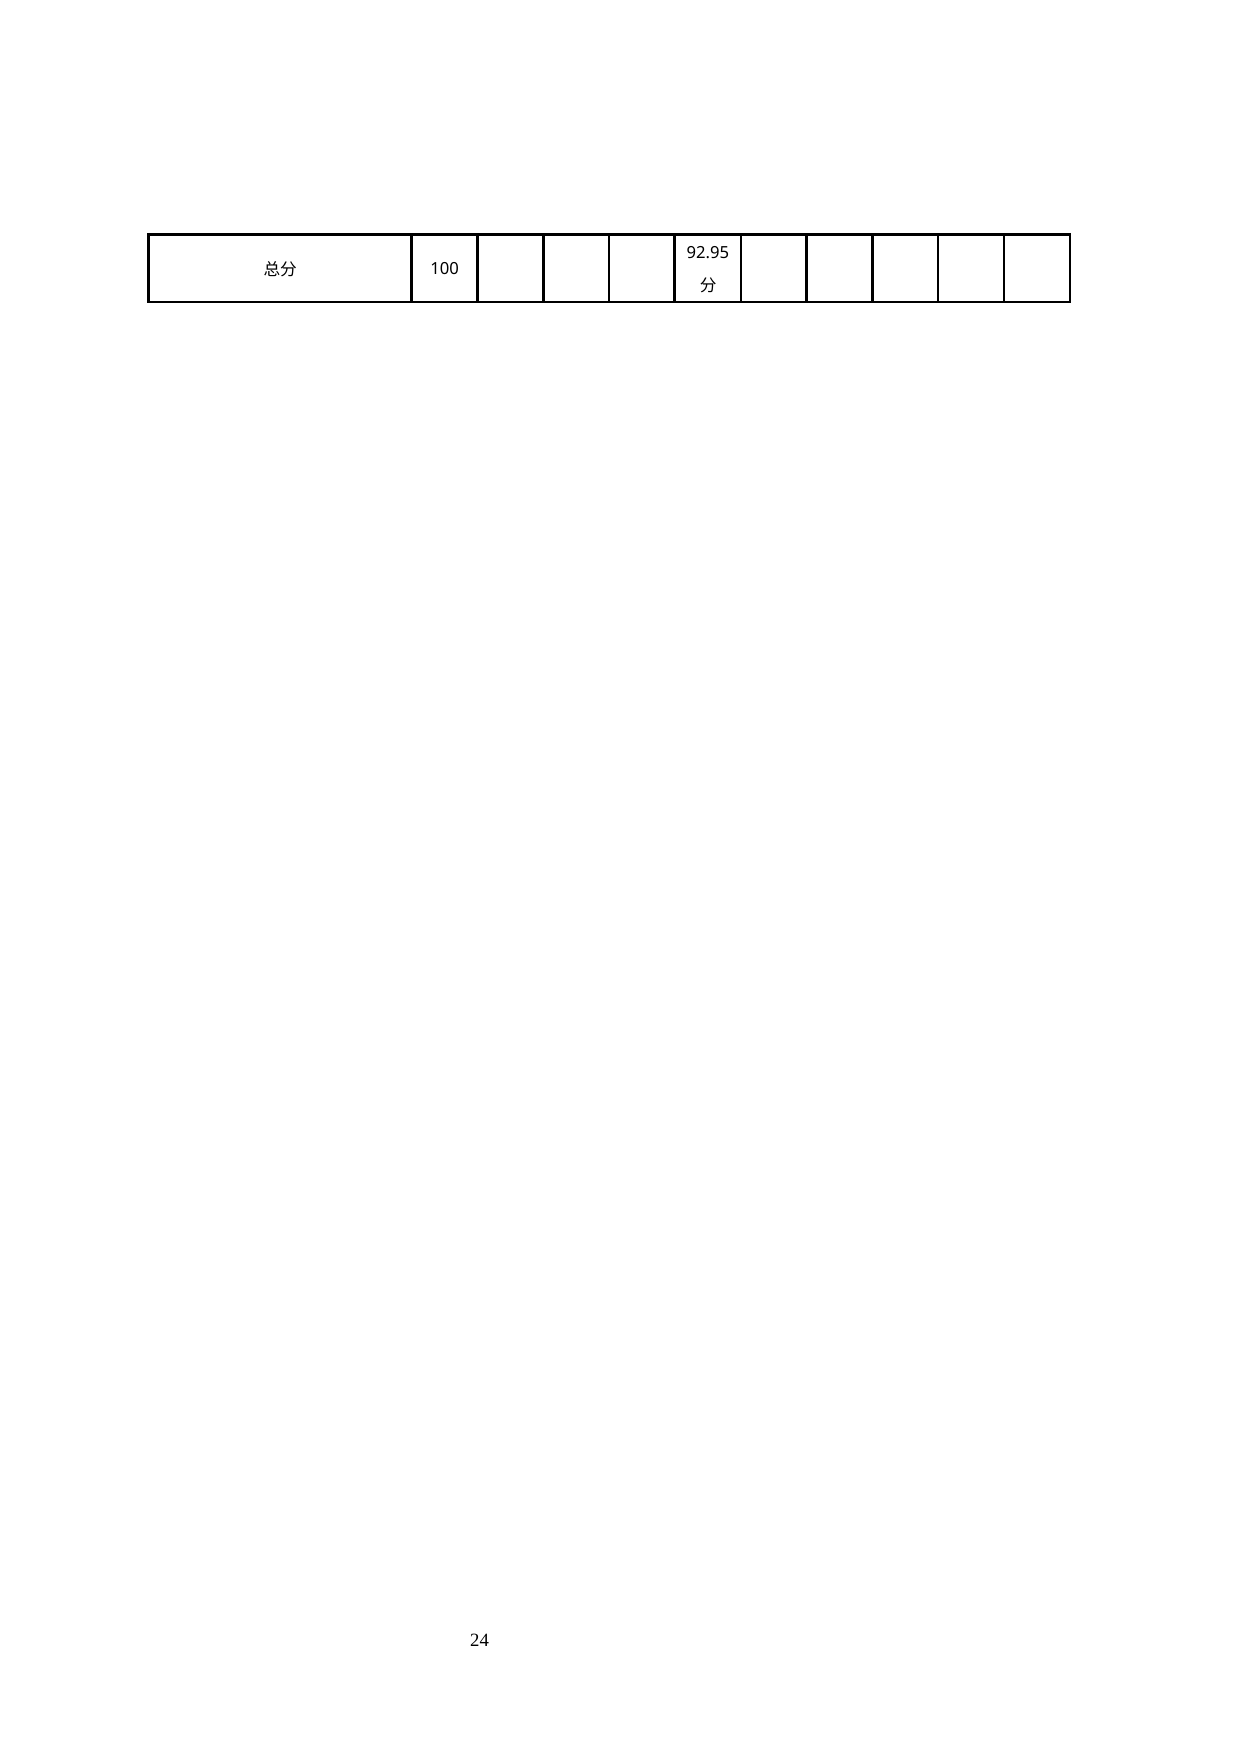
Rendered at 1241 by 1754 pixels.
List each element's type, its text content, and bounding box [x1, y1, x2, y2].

table_cell [874, 236, 937, 301]
table_cell 总分 [150, 236, 410, 301]
table_cell 100 [413, 236, 476, 301]
table_cell [1005, 236, 1069, 301]
table_cell [479, 236, 542, 301]
table_cell [545, 236, 608, 301]
table_cell [808, 236, 871, 301]
table_cell [610, 236, 673, 301]
table_cell [939, 236, 1003, 301]
table_cell 92.95分 [676, 236, 740, 301]
table_cell [742, 236, 805, 301]
